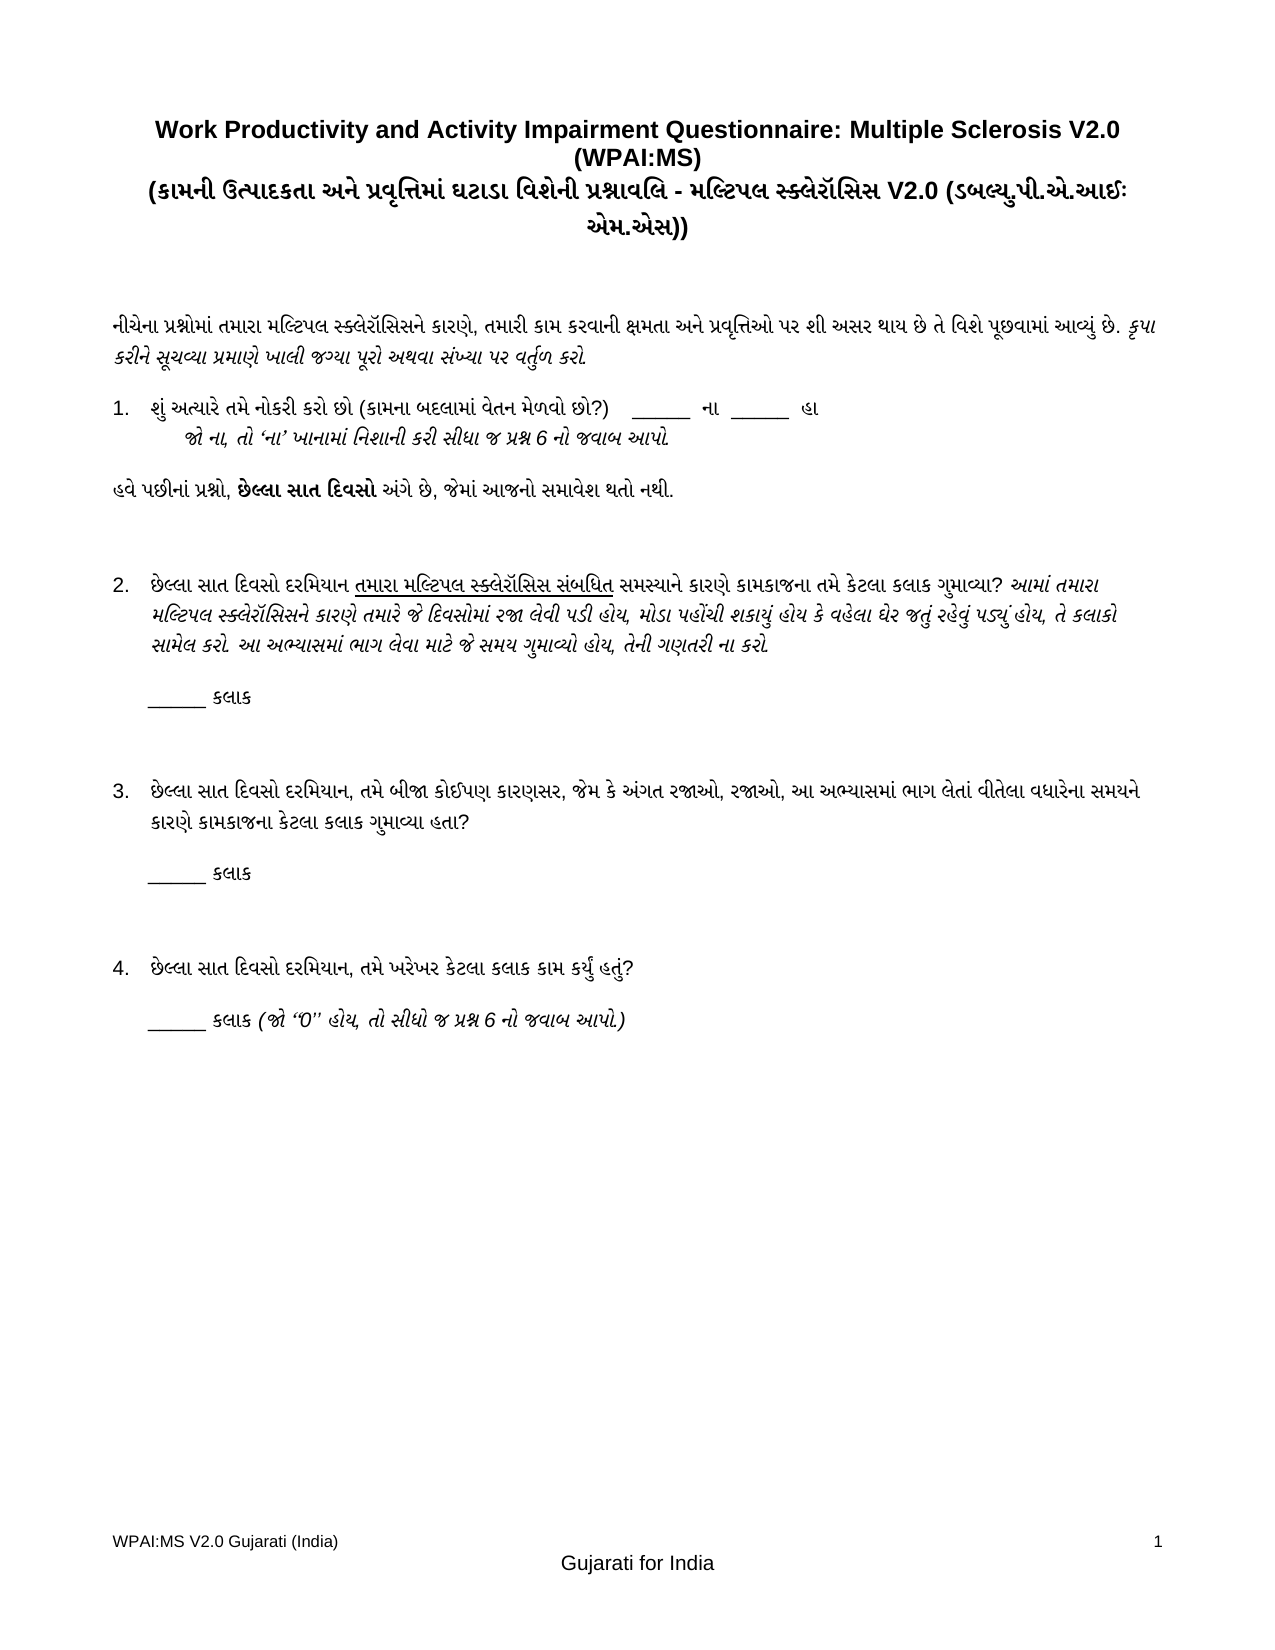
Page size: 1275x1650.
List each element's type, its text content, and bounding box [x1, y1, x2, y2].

text (કામની ઉત્પાદકતા અને પ્રવૃત્તિમાં ઘટાડા વિશેની પ્રશ્નાવલિ - મલ્ટિપલ સ્ક્લેરૉસિસ V2.0 (ડબલ્યુ.પી.એ.આઈઃ એમ.એસ)) [112, 174, 1162, 246]
text _____ કલાક [148, 860, 1162, 890]
list છેલ્લા સાત દિવસો દરમિયાન, તમે ખરેખર કેટલા કલાક કામ કર્યું હતું? [112, 955, 1162, 985]
text નીચેના પ્રશ્નોમાં તમારા મલ્ટિપલ સ્ક્લેરૉસિસને કારણે, તમારી કામ કરવાની ક્ષમતા અને પ્રવૃત્તિઓ પર શી અસર થાય છે તે વિશે પૂછવામાં આવ્યું છે. કૃપા કરીને સૂચવ્યા પ્રમાણે ખાલી જગ્યા પૂરો અથવા સંખ્યા પર વર્તુળ કરો. [112, 313, 1162, 373]
list શું અત્યારે તમે નોકરી કરો છો (કામના બદલામાં વેતન મેળવો છો?) _____ ના _____ હા [112, 395, 1162, 425]
text _____ કલાક [148, 683, 1162, 713]
text _____ કલાક (જો ‘‘0’’ હોય, તો સીધો જ પ્રશ્ન 6નો જવાબ આપો.) [148, 1006, 1162, 1037]
text હવે પછીનાં પ્રશ્નો, છેલ્લા સાત દિવસો અંગે છે, જેમાં આજનો સમાવેશ થતો નથી. [112, 477, 1162, 507]
list છેલ્લા સાત દિવસો દરમિયાન, તમે બીજા કોઈપણ કારણસર, જેમ કે અંગત રજાઓ, રજાઓ, આ અભ્યાસમાં ભાગ લેતાં વીતેલા વધારેના સમયને કારણે કામકાજના કેટલા કલાક ગુમાવ્યા હતા? [112, 778, 1162, 838]
text જો ના, તો ‘ના’ ખાનામાં નિશાની કરી સીધા જ પ્રશ્ન 6નો જવાબ આપો. [182, 425, 1162, 455]
list છેલ્લા સાત દિવસો દરમિયાન તમારા મલ્ટિપલ સ્ક્લેરૉસિસ સંબધિત સમસ્યાને કારણે કામકાજના તમે કેટલા કલાક ગુમાવ્યા? આમાં તમારા મલ્ટિપલ સ્ક્લેરૉસિસને કારણે તમારે જે દિવસોમાં રજા લેવી પડી હોય, મોડા પહોંચી શકાયું હોય કે વહેલા ઘેર જતું રહેવું પડ્યું હોય, તે કલાકો સામેલ કરો. આ અભ્યાસમાં ભાગ લેવા માટે જે સમય ગુમાવ્યો હોય, તેની ગણતરી ના કરો. [112, 572, 1162, 662]
text Work Productivity and Activity Impairment Questionnaire: Multiple Sclerosis V2.0 (WPAI:MS) [112, 114, 1162, 172]
